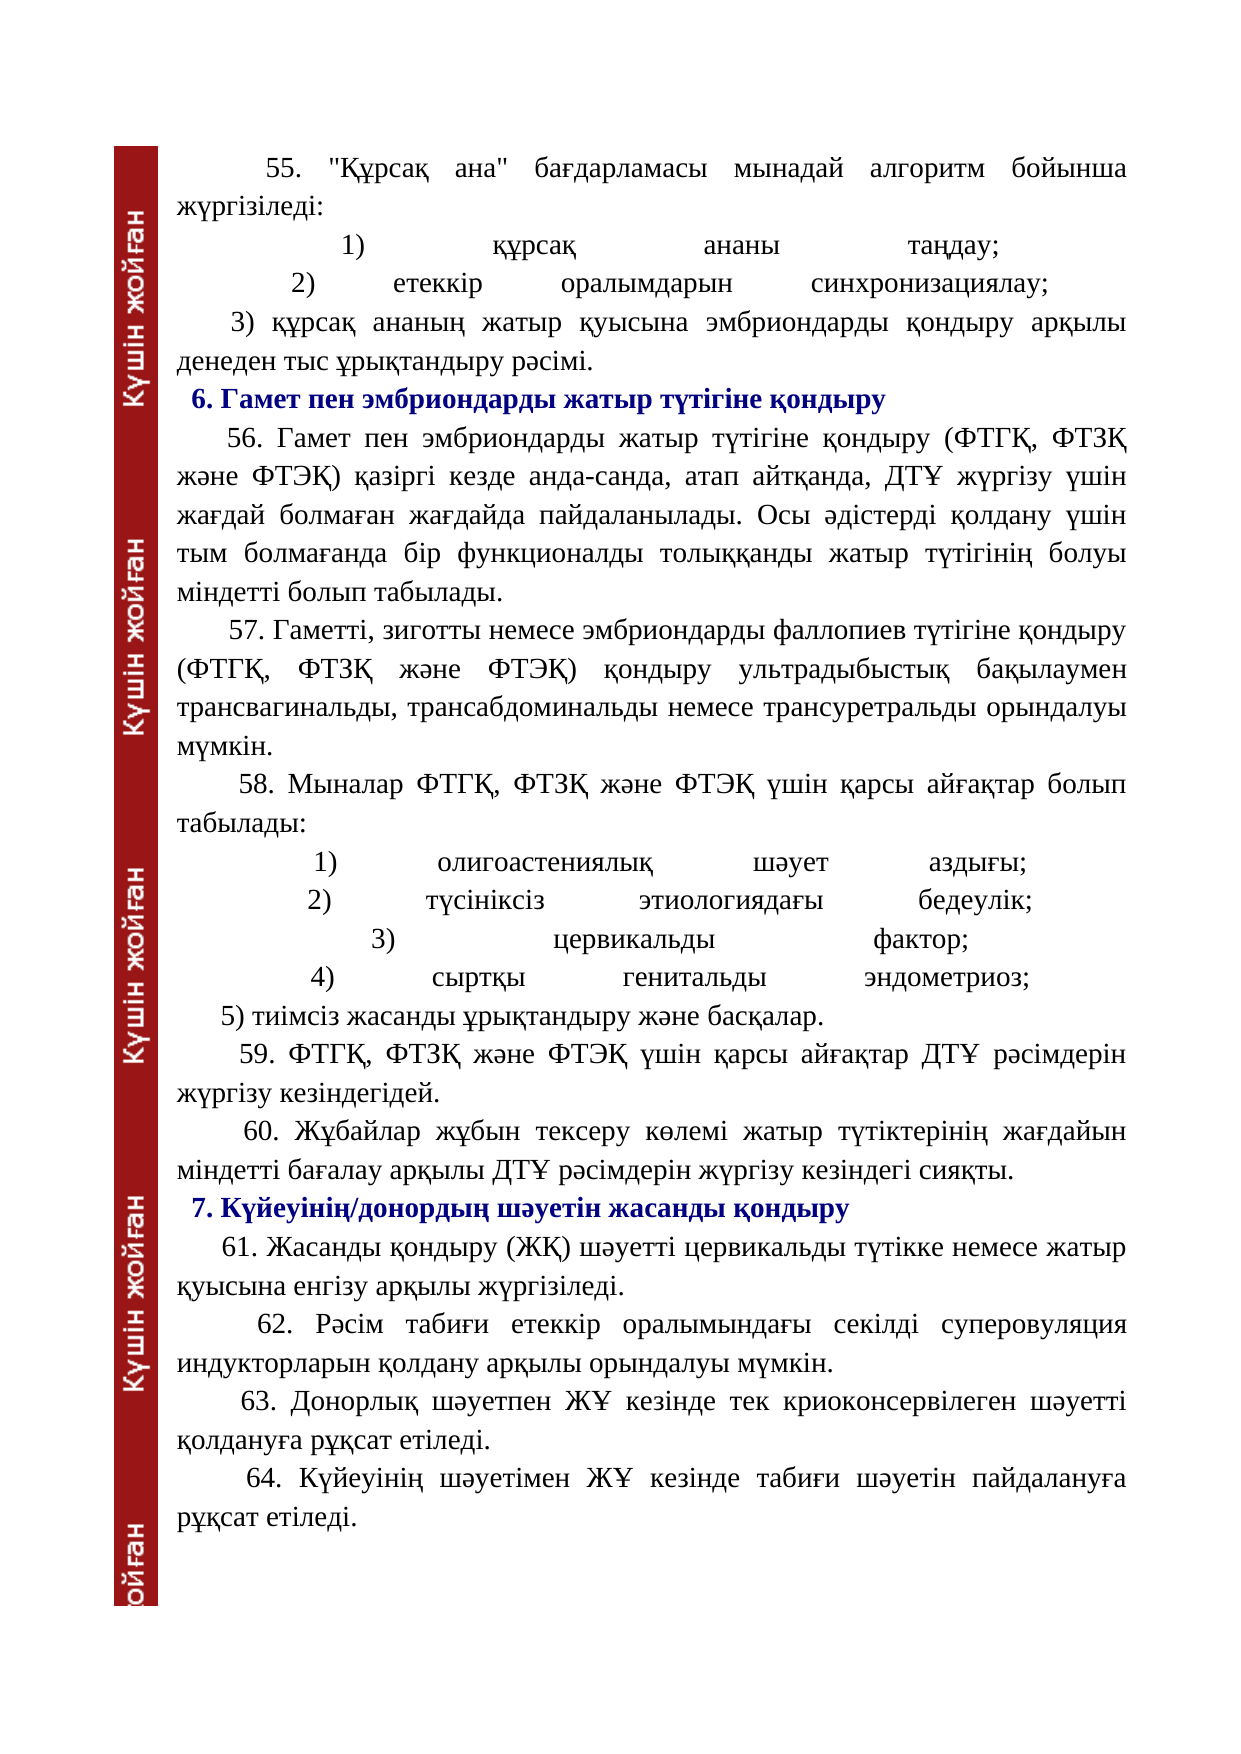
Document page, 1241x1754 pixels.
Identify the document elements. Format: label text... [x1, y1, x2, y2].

picture [114, 1455, 158, 1460]
text 58. Мыналар ФТГҚ, ФТЗҚ және ФТЭҚ үшiн қарсы айғақтар болып табылады: 1) олигоастениялық шәует аздығы; 2) түсiнiксiз этиологиядағы бедеулiк; 3) цервикальды фактор; 4) сыртқы генитальды эндометриоз; 5) тиiмсiз жасанды ұрықтандыру және басқалар. [112, 767, 1128, 1031]
text 63. Донорлық шәуетпен ЖҰ кезiнде тек криоконсервiлеген шәуеттi қолдануға рұқсат етiледi. [112, 1383, 1128, 1455]
text 61. Жасанды қондыру (ЖҚ) шәуеттi цервикальды түтiкке немесе жатыр қуысына енгiзу арқылы жүргiзiледi. [112, 1229, 1128, 1301]
text 7. Күйеуiнiң/донордың шәуетiн жасанды қондыру [112, 1191, 1128, 1224]
text 55. "Құрсақ ана" бағдарламасы мынадай алгоритм бойынша жүргiзiледi: 1) құрсақ ананы таңдау; 2) етеккiр оралымдарын синхронизациялау; 3) құрсақ ананың жатыр қуысына эмбриондарды қондыру арқылы денеден тыс ұрықтандыру рәсiмi. [112, 150, 1128, 376]
picture [114, 146, 158, 150]
picture [114, 762, 158, 767]
picture [114, 1031, 158, 1036]
picture [114, 1301, 158, 1306]
text 64. Күйеуiнiң шәуетiмен ЖҰ кезiнде табиғи шәуетiн пайдалануға рұқсат етiледi. [112, 1460, 1128, 1532]
picture [114, 607, 158, 612]
text 56. Гамет пен эмбриондарды жатыр түтiгiне қондыру (ФТГҚ, ФТЗҚ және ФТЭҚ) қазiргi кезде анда-санда, атап айтқанда, ДТҰ жүргiзу үшiн жағдай болмаған жағдайда пайдаланылады. Осы әдiстердi қолдану үшiн тым болмағанда бiр функционалды толыққанды жатыр түтiгiнiң болуы мiндеттi болып табылады. [112, 420, 1128, 607]
picture [114, 1224, 158, 1229]
picture [114, 1108, 158, 1113]
picture [114, 415, 158, 420]
picture [114, 376, 158, 381]
text 59. ФТГҚ, ФТЗҚ және ФТЭҚ үшiн қарсы айғақтар ДТҰ рәсiмдерiн жүргiзу кезiндегiдей. [112, 1036, 1128, 1108]
picture [114, 1378, 158, 1383]
text 60. Жұбайлар жұбын тексеру көлемi жатыр түтiктерiнiң жағдайын мiндеттi бағалау арқылы ДТҰ рәсiмдерiн жүргiзу кезiндегi сияқты. [112, 1113, 1128, 1186]
picture [114, 1186, 158, 1191]
text 57. Гаметтi, зиготты немесе эмбриондарды фаллопиев түтiгiне қондыру (ФТГҚ, ФТЗҚ және ФТЭҚ) қондыру ультрадыбыстық бақылаумен трансвагинальды, трансабдоминальды немесе трансуретральды орындалуы мүмкін. [112, 612, 1128, 762]
text 62. Рәсiм табиғи етеккiр оралымындағы секiлдi суперовуляция индукторларын қолдану арқылы орындалуы мүмкiн. [112, 1306, 1128, 1378]
picture [114, 1532, 158, 1606]
text 6. Гамет пен эмбриондарды жатыр түтiгiне қондыру [112, 381, 1128, 415]
